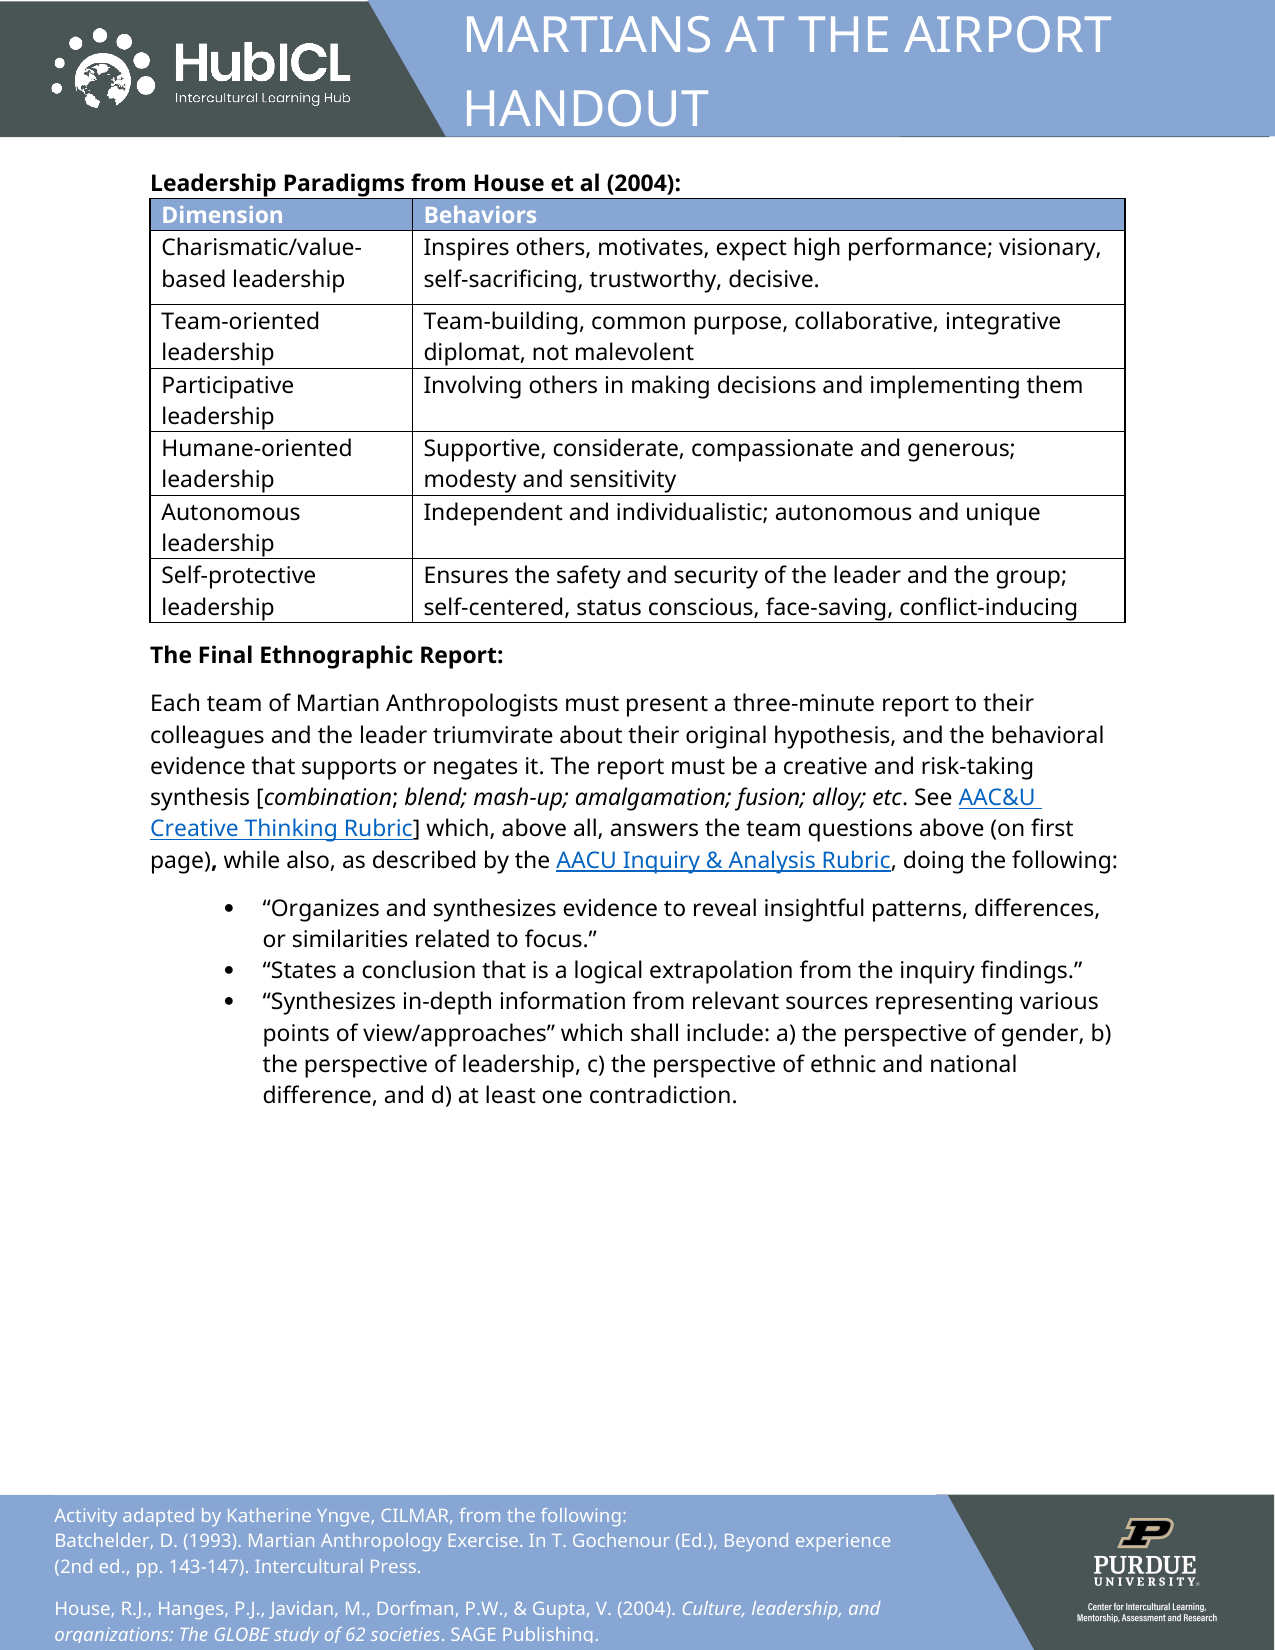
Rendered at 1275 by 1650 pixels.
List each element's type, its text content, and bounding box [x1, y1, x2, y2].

text Each team of Martian Anthropologists must present a three-minute report to their colleagues and the leader triumvirate about their original hypothesis, and the behavioral evidence that supports or negates it. The report must be a creative and risk-taking synthesis [combination; blend; mash-up; amalgamation; fusion; alloy; etc. See AAC&U Creative Thinking Rubric] which, above all, answers the team questions above (on first page), while also, as described by the AACU Inquiry & Analysis Rubric, doing the following: [150, 687, 1125, 875]
table_cell Charismatic/value-based leadership [151, 231, 412, 304]
table_cell Team-oriented leadership [151, 305, 412, 368]
subtitle The Final Ethnographic Report: [150, 639, 1125, 671]
table_cell Ensures the safety and security of the leader and the group; self-centered, status conscious, face-saving, conflict-inducing [413, 559, 1124, 622]
table_header Behaviors [413, 199, 1124, 230]
list “Organizes and synthesizes evidence to reveal insightful patterns, differences, or similarities related to focus.” [225, 892, 1125, 954]
table_cell Self-protective leadership [151, 559, 412, 622]
table_cell Involving others in making decisions and implementing them [413, 369, 1124, 431]
list “Synthesizes in-depth information from relevant sources representing various points of view/approaches” which shall include: a) the perspective of gender, b) the perspective of leadership, c) the perspective of ethnic and national difference, and d) at least one contradiction. [225, 985, 1125, 1110]
list “States a conclusion that is a logical extrapolation from the inquiry findings.” [225, 954, 1125, 985]
table_cell Autonomous leadership [151, 496, 412, 558]
table_cell Humane-oriented leadership [151, 432, 412, 495]
table_cell Participative leadership [151, 369, 412, 431]
table_cell Inspires others, motivates, expect high performance; visionary, self-sacrificing, trustworthy, decisive. [413, 231, 1124, 304]
table_header Dimension [151, 199, 412, 230]
subtitle Leadership Paradigms from House et al (2004): [150, 167, 1125, 198]
table_cell Supportive, considerate, compassionate and generous; modesty and sensitivity [413, 432, 1124, 495]
picture [39, 15, 359, 119]
table_cell Independent and individualistic; autonomous and unique [413, 496, 1124, 558]
table_cell Team-building, common purpose, collaborative, integrative diplomat, not malevolent [413, 305, 1124, 368]
